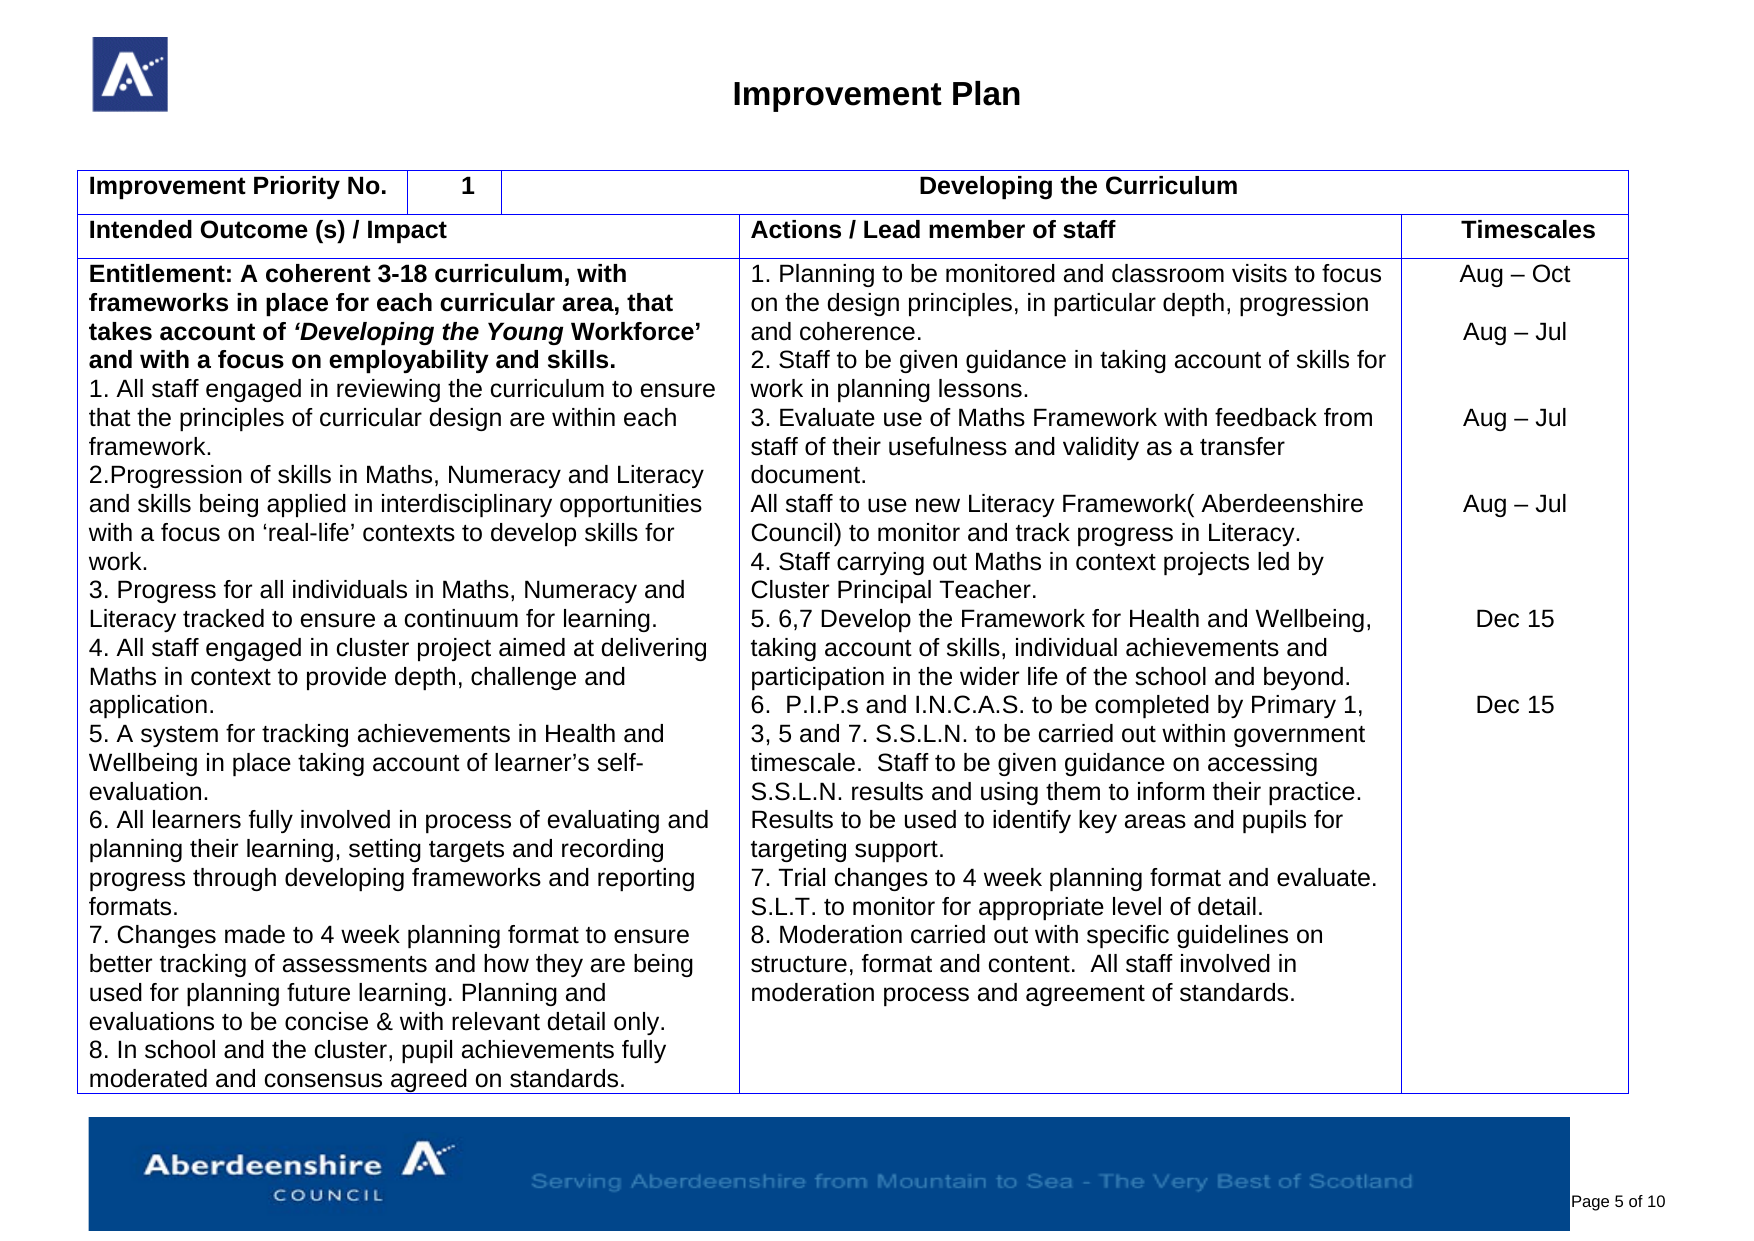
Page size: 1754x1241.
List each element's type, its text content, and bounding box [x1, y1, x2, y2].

table_cell Timescales [1402, 215, 1628, 258]
table_cell 1. Planning to be monitored and classroom visits to focus on the design principles, in particular depth, progression and coherence. 2. Staff to be given guidance in taking account of skills for work in planning lessons. 3. Evaluate use of Maths Framework with feedback from staff of their usefulness and validity as a transfer document. All staff to use new Literacy Framework( Aberdeenshire Council) to monitor and track progress in Literacy. 4. Staff carrying out Maths in context projects led by Cluster Principal Teacher. 5. 6,7 Develop the Framework for Health and Wellbeing, taking account of skills, individual achievements and participation in the wider life of the school and beyond. 6. P.I.P.s and I.N.C.A.S. to be completed by Primary 1, 3, 5 and 7. S.S.L.N. to be carried out within government timescale. Staff to be given guidance on accessing S.S.L.N. results and using them to inform their practice. Results to be used to identify key areas and pupils for targeting support. 7. Trial changes to 4 week planning format and evaluate. S.L.T. to monitor for appropriate level of detail. 8. Moderation carried out with specific guidelines on structure, format and content. All staff involved in moderation process and agreement of standards. [740, 259, 1401, 1093]
table_cell Actions / Lead member of staff [740, 215, 1401, 258]
table_cell Aug – Oct Aug – Jul Aug – Jul Aug – Jul Dec 15 Dec 15 [1402, 259, 1628, 1093]
table_header Developing the Curriculum [502, 171, 1628, 214]
table_header Improvement Priority No. [78, 171, 407, 214]
table_cell Entitlement: A coherent 3-18 curriculum, with frameworks in place for each curricular area, that takes account of ‘Developing the Young Workforce’ and with a focus on employability and skills. 1. All staff engaged in reviewing the curriculum to ensure that the principles of curricular design are within each framework. 2.Progression of skills in Maths, Numeracy and Literacy and skills being applied in interdisciplinary opportunities with a focus on ‘real-life’ contexts to develop skills for work. 3. Progress for all individuals in Maths, Numeracy and Literacy tracked to ensure a continuum for learning. 4. All staff engaged in cluster project aimed at delivering Maths in context to provide depth, challenge and application. 5. A system for tracking achievements in Health and Wellbeing in place taking account of learner’s self-evaluation. 6. All learners fully involved in process of evaluating and planning their learning, setting targets and recording progress through developing frameworks and reporting formats. 7. Changes made to 4 week planning format to ensure better tracking of assessments and how they are being used for planning future learning. Planning and evaluations to be concise & with relevant detail only. 8. In school and the cluster, pupil achievements fully moderated and consensus agreed on standards. [78, 259, 739, 1093]
table_cell Intended Outcome (s) / Impact [78, 215, 739, 258]
picture [88, 1117, 1570, 1231]
table_header 1 [408, 171, 501, 214]
picture [88, 37, 168, 113]
